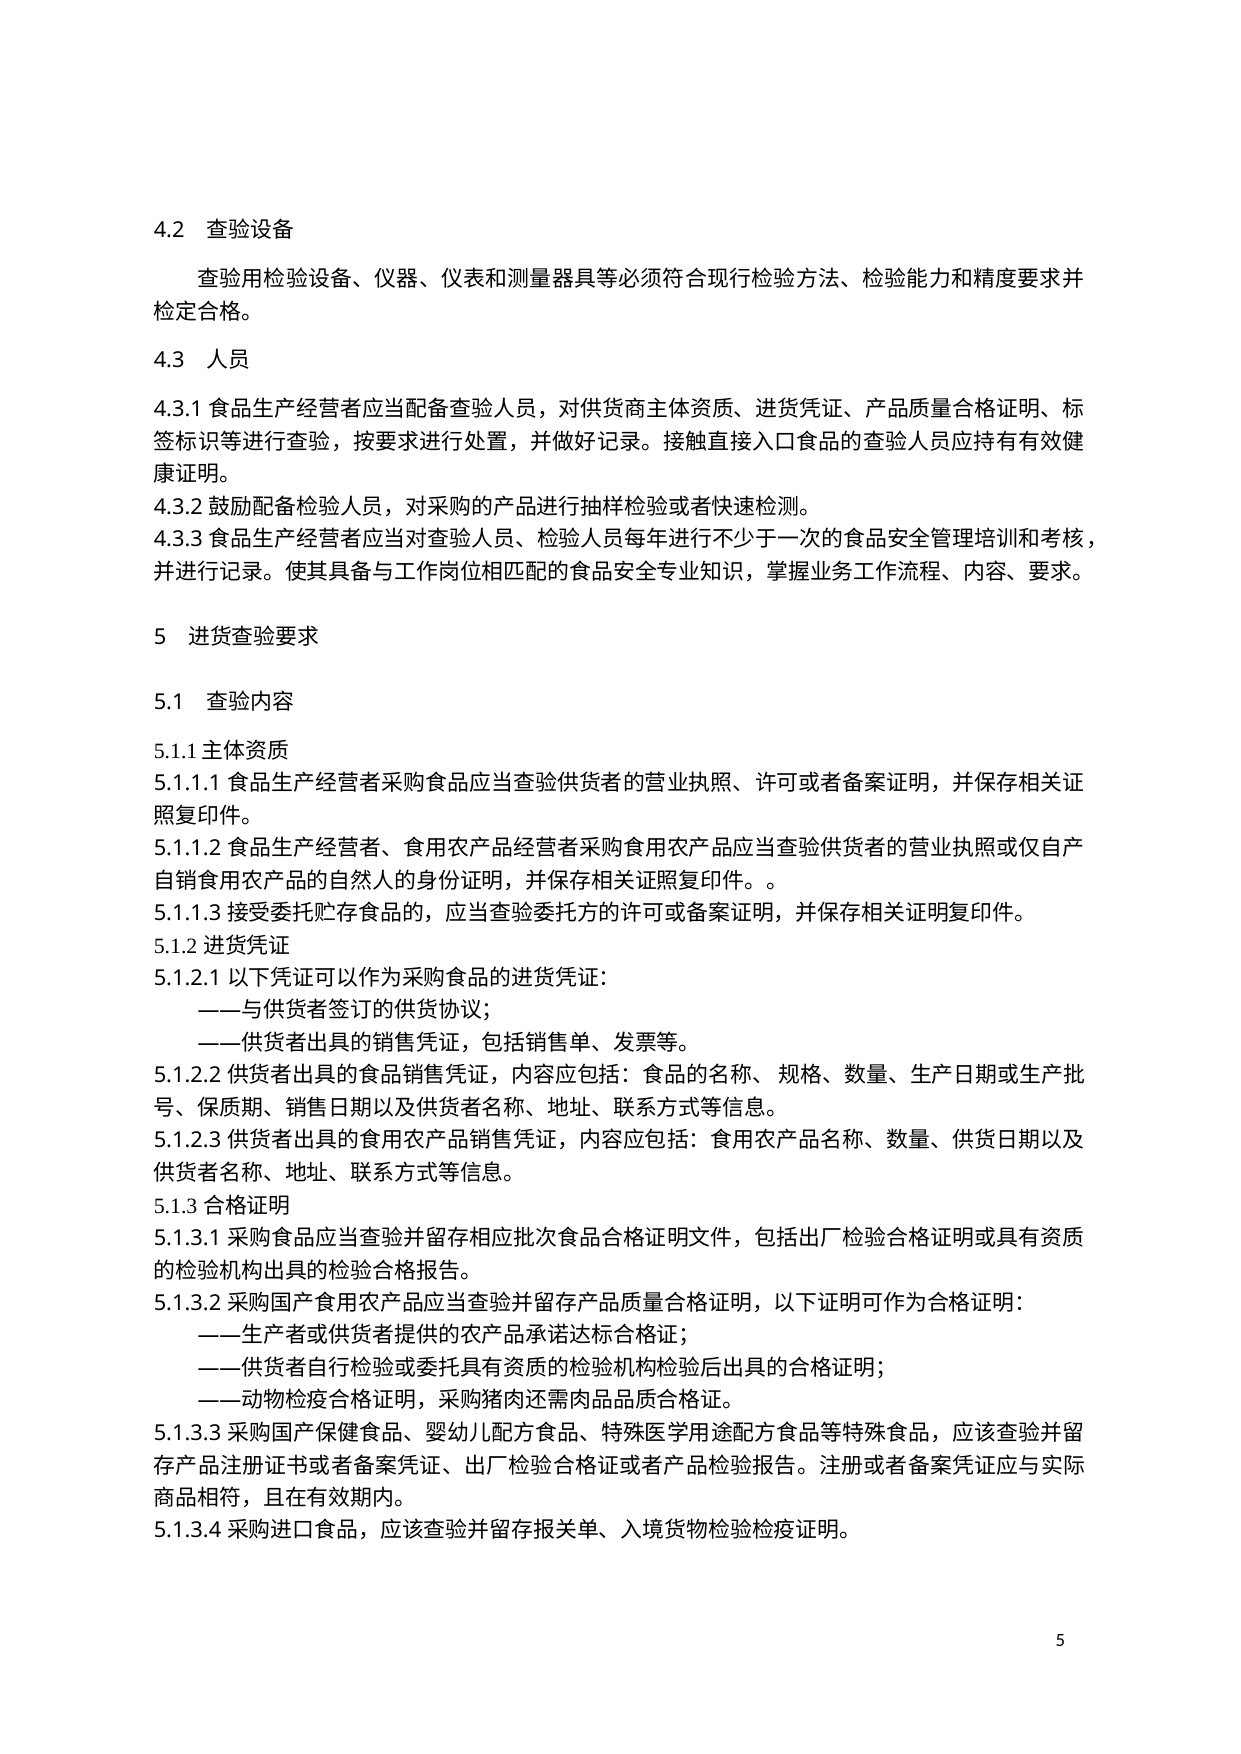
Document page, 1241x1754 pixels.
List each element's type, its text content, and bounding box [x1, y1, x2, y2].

text 5.1.3.4 采购进口食品，应该查验并留存报关单、入境货物检验检疫证明。 [153, 1512, 1087, 1545]
text 进货查验要求 [153, 618, 1087, 651]
text 5.1.1.3 接受委托贮存食品的，应当查验委托方的许可或备案证明，并保存相关证明复印件。 [153, 895, 1087, 927]
text 5.1.2 进货凭证 [153, 927, 1087, 960]
text ——动物检疫合格证明，采购猪肉还需肉品品质合格证。 [153, 1382, 1087, 1415]
text 5.1.3.2 采购国产食用农产品应当查验并留存产品质量合格证明，以下证明可作为合格证明： [153, 1285, 1087, 1317]
text 5.1.3.3 采购国产保健食品、婴幼儿配方食品、特殊医学用途配方食品等特殊食品，应该查验并留存产品注册证书或者备案凭证、出厂检验合格证或者产品检验报告。注册或者备案凭证应与实际商品相符，且在有效期内。 [153, 1415, 1087, 1512]
text 5.1.2.2 供货者出具的食品销售凭证，内容应包括：食品的名称、 规格、数量、生产日期或生产批号、保质期、销售日期以及供货者名称、地址、联系方式等信息。 [153, 1057, 1087, 1122]
text 5.1.2.3 供货者出具的食用农产品销售凭证，内容应包括：食用农产品名称、数量、供货日期以及供货者名称、地址、联系方式等信息。 [153, 1122, 1087, 1187]
text 4.3.1 食品生产经营者应当配备查验人员，对供货商主体资质、进货凭证、产品质量合格证明、标签标识等进行查验，按要求进行处置，并做好记录。接触直接入口食品的查验人员应持有有效健康证明。 [153, 391, 1087, 488]
text ——与供货者签订的供货协议； [153, 992, 1087, 1025]
text 查验用检验设备、仪器、仪表和测量器具等必须符合现行检验方法、检验能力和精度要求并检定合格。 [153, 261, 1087, 326]
text 5.1.1主体资质 [153, 732, 1087, 765]
text 5.1.2.1 以下凭证可以作为采购食品的进货凭证： [153, 960, 1087, 992]
text 查验设备 [153, 212, 1087, 245]
text 5.1.3 合格证明 [153, 1187, 1087, 1220]
text 查验内容 [153, 683, 1087, 716]
text 4.3.2 鼓励配备检验人员，对采购的产品进行抽样检验或者快速检测。 [153, 488, 1087, 521]
text 人员 [153, 342, 1087, 375]
text ——供货者出具的销售凭证，包括销售单、发票等。 [153, 1025, 1087, 1057]
text 5.1.1.1 食品生产经营者采购食品应当查验供货者的营业执照、许可或者备案证明，并保存相关证照复印件。 [153, 765, 1087, 830]
text 4.3.3 食品生产经营者应当对查验人员、检验人员每年进行不少于一次的食品安全管理培训和考核，并进行记录。使其具备与工作岗位相匹配的食品安全专业知识，掌握业务工作流程、内容、要求。 [153, 521, 1087, 586]
text ——供货者自行检验或委托具有资质的检验机构检验后出具的合格证明； [153, 1350, 1087, 1382]
text ——生产者或供货者提供的农产品承诺达标合格证； [153, 1317, 1087, 1350]
text 5.1.1.2 食品生产经营者、食用农产品经营者采购食用农产品应当查验供货者的营业执照或仅自产自销食用农产品的自然人的身份证明，并保存相关证照复印件。。 [153, 830, 1087, 895]
text 5.1.3.1 采购食品应当查验并留存相应批次食品合格证明文件，包括出厂检验合格证明或具有资质的检验机构出具的检验合格报告。 [153, 1220, 1087, 1285]
